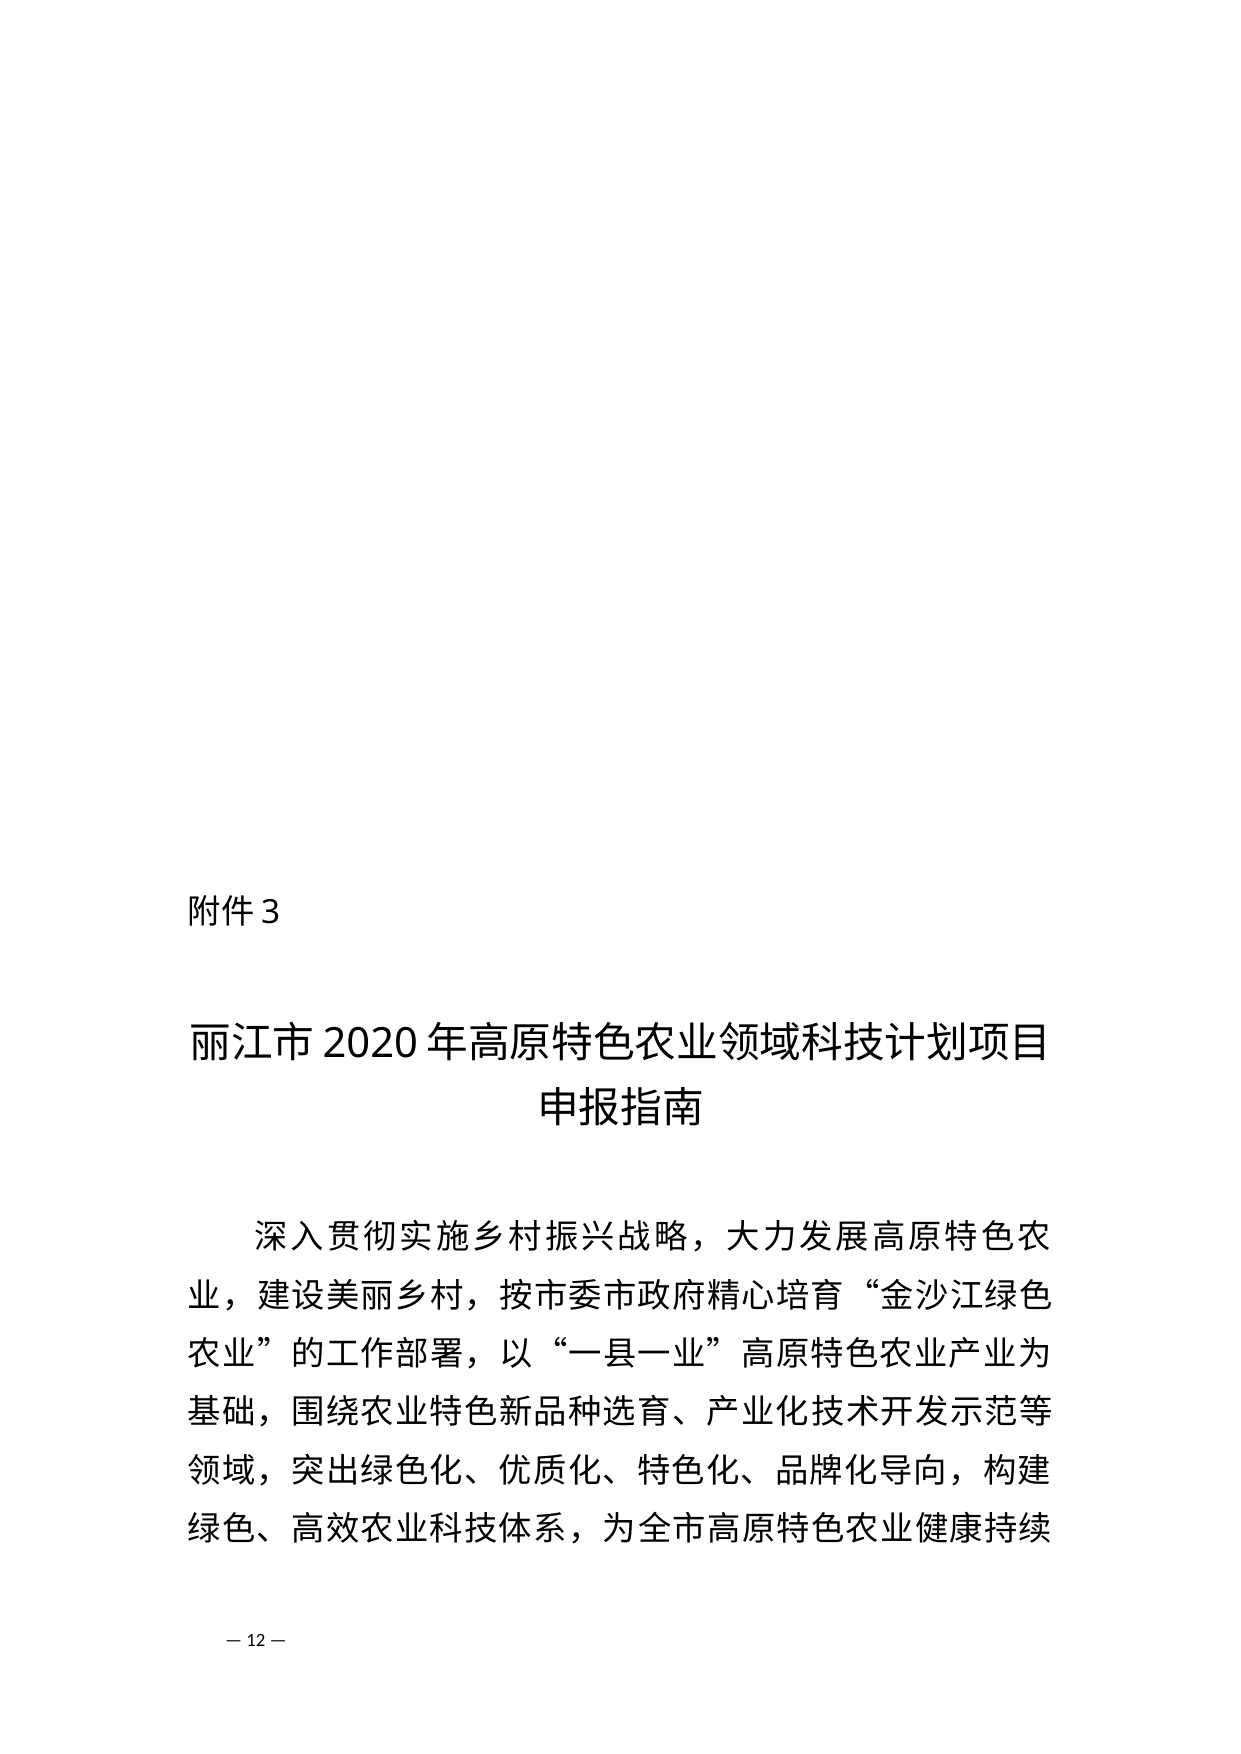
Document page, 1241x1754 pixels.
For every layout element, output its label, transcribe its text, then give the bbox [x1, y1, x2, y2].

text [187, 1202, 1053, 1552]
text 附件3 [187, 877, 1053, 942]
text 申报指南 [187, 1072, 1053, 1137]
text 丽江市2020年高原特色农业领域科技计划项目 [187, 1007, 1053, 1072]
